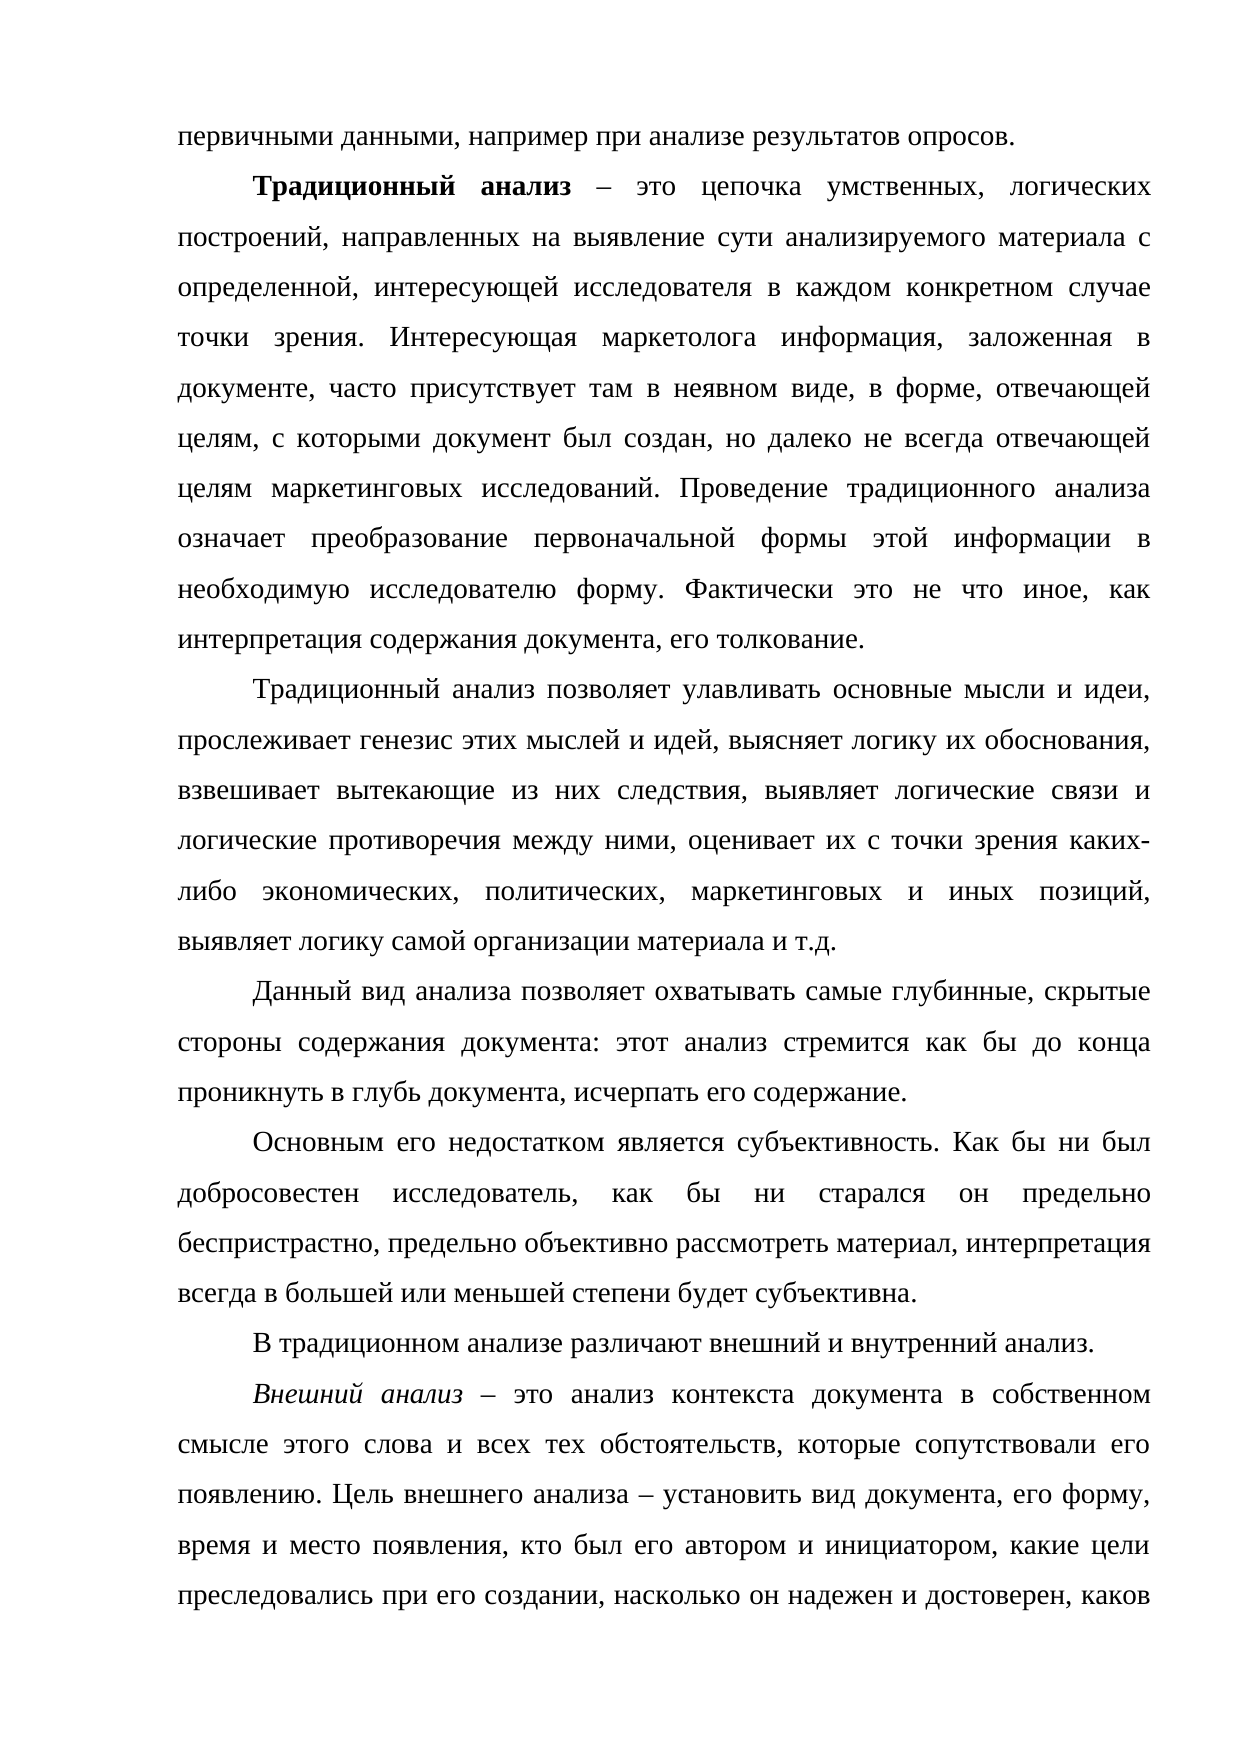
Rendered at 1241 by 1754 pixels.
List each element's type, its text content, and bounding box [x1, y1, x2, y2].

text Традиционный анализ – это цепочка умственных, логических построений, направленных на выявление сути анализируемого материала с определенной, интересующей исследователя в каждом конкретном случае точки зрения. Интересующая маркетолога информация, заложенная в документе, часто присутствует там в неявном виде, в форме, отвечающей целям, с которыми документ был создан, но далеко не всегда отвечающей целям маркетинговых исследований. Проведение традиционного анализа означает преобразование первоначальной формы этой информации в необходимую исследователю форму. Фактически это не что иное, как интерпретация содержания документа, его толкование. [177, 168, 1152, 655]
text В традиционном анализе различают внешний и внутренний анализ. [177, 1326, 1152, 1359]
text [177, 118, 1152, 152]
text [177, 1376, 1152, 1611]
text Традиционный анализ позволяет улавливать основные мысли и идеи, прослеживает генезис этих мыслей и идей, выясняет логику их обоснования, взвешивает вытекающие из них следствия, выявляет логические связи и логические противоречия между ними, оценивает их с точки зрения каких-либо экономических, политических, маркетинговых и иных позиций, выявляет логику самой организации материала и т.д. [177, 672, 1152, 957]
text Данный вид анализа позволяет охватывать самые глубинные, скрытые стороны содержания документа: этот анализ стремится как бы до конца проникнуть в глубь документа, исчерпать его содержание. [177, 973, 1152, 1108]
text Основным его недостатком является субъективность. Как бы ни был добросовестен исследователь, как бы ни старался он предельно беспристрастно, предельно объективно рассмотреть материал, интерпретация всегда в большей или меньшей степени будет субъективна. [177, 1124, 1152, 1309]
